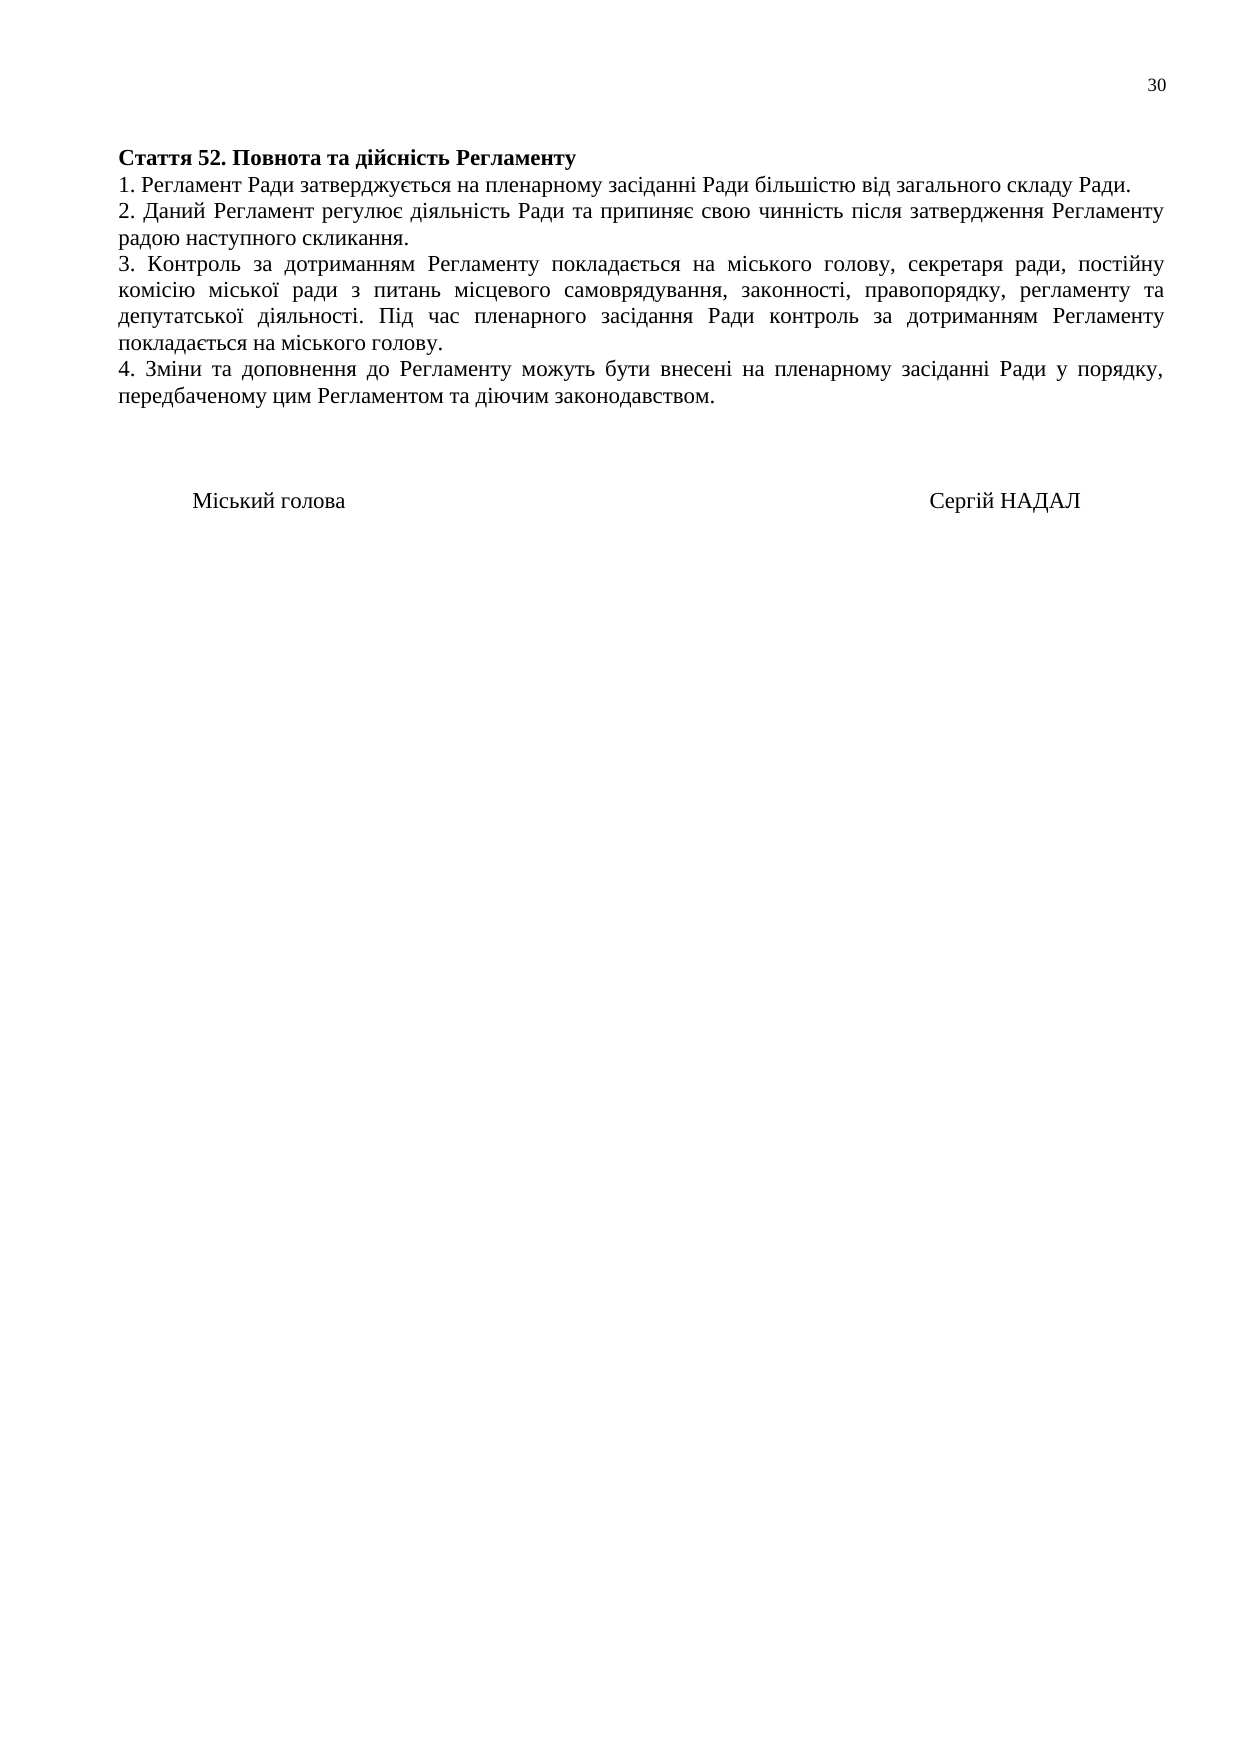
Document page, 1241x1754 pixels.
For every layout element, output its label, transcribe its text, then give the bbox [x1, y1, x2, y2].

text 2. Даний Регламент регулює діяльність Ради та припиняє свою чинність після затвердження Регламенту радою наступного скликання. [118, 197, 1166, 250]
text Міський голова Сергій НАДАЛ [118, 487, 1166, 513]
text 4. Зміни та доповнення до Регламенту можуть бути внесені на пленарному засіданні Ради у порядку, передбаченому цим Регламентом та діючим законодавством. [118, 355, 1166, 408]
text 1. Регламент Ради затверджується на пленарному засіданні Ради більшістю від загального складу Ради. [118, 171, 1166, 197]
text Стаття 52. Повнота та дійсність Регламенту [118, 144, 1166, 171]
text 3. Контроль за дотриманням Регламенту покладається на міського голову, секретаря ради, постійну комісію міської ради з питань місцевого самоврядування, законності, правопорядку, регламенту та депутатської діяльності. Під час пленарного засідання Ради контроль за дотриманням Регламенту покладається на міського голову. [118, 250, 1166, 355]
